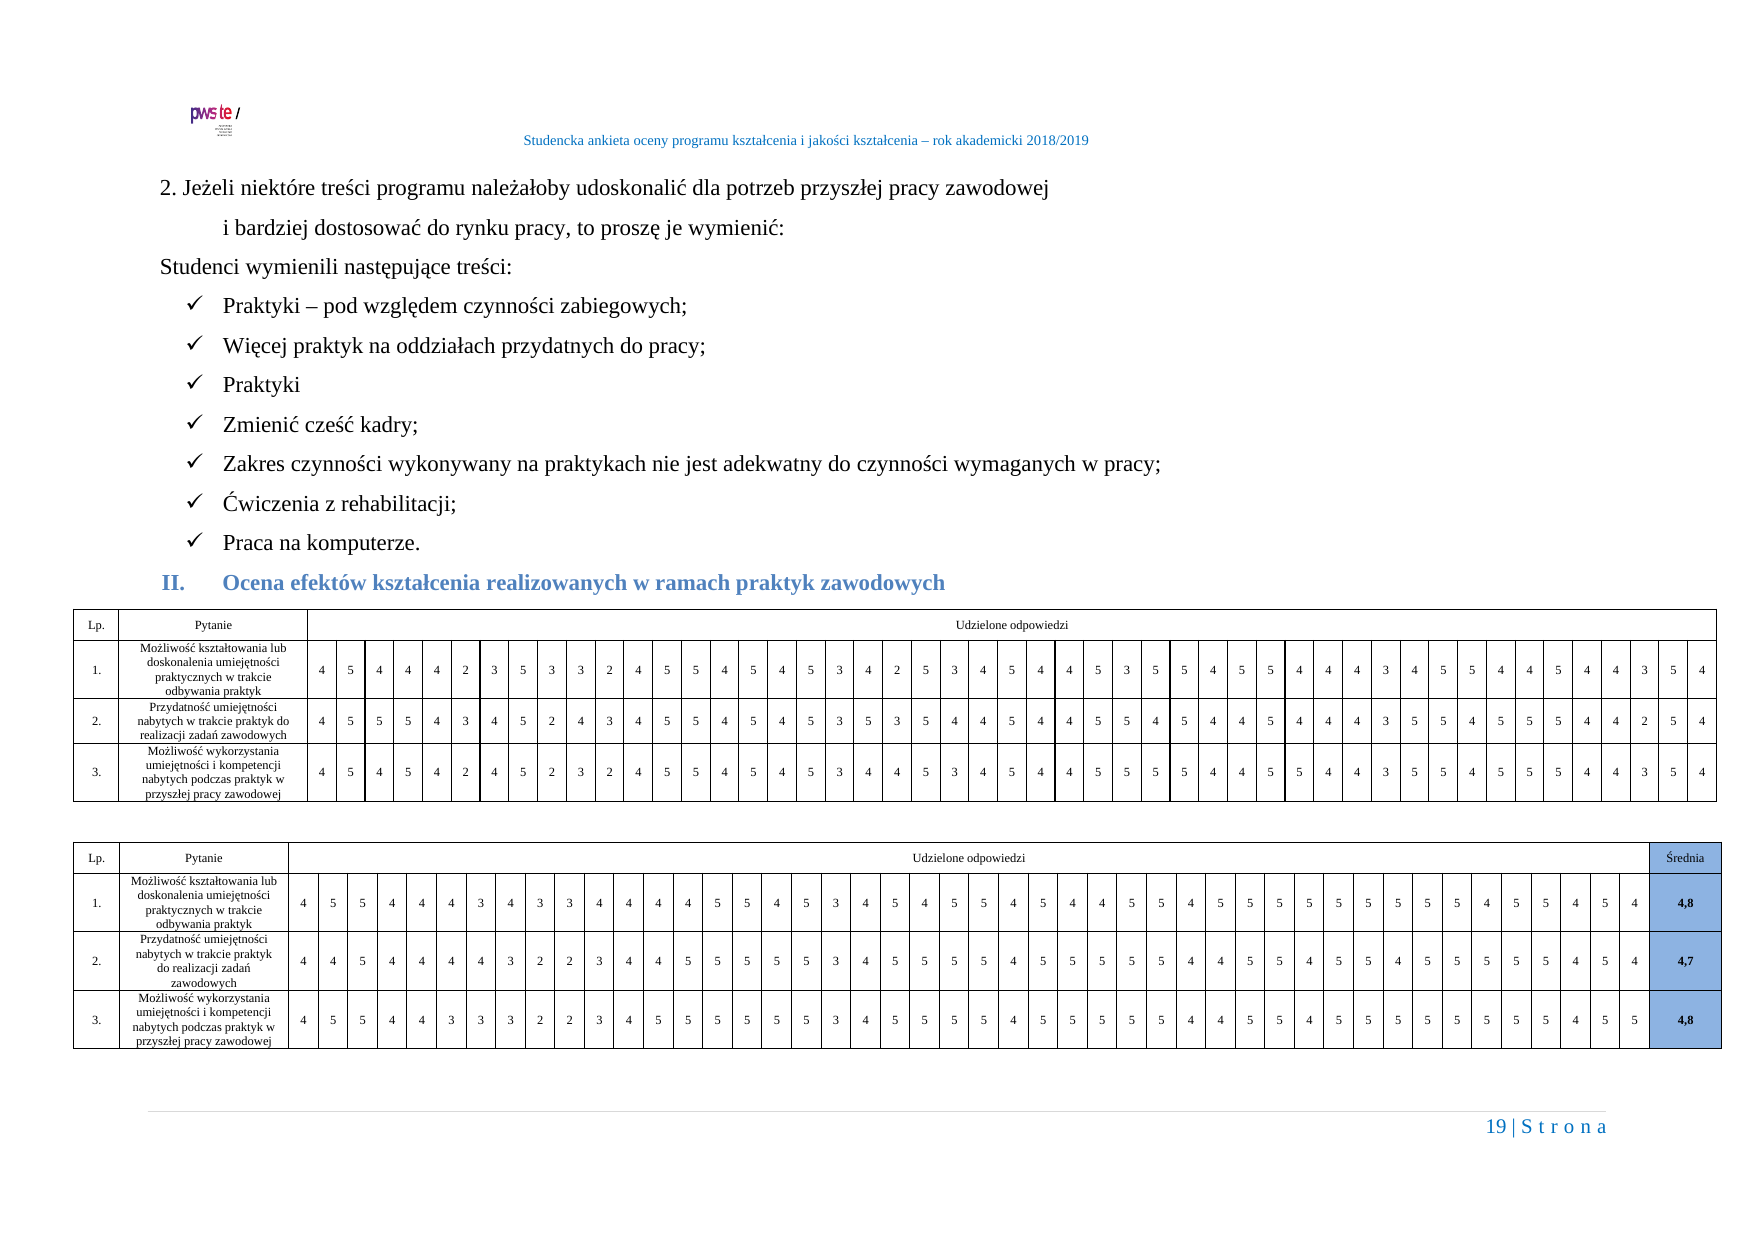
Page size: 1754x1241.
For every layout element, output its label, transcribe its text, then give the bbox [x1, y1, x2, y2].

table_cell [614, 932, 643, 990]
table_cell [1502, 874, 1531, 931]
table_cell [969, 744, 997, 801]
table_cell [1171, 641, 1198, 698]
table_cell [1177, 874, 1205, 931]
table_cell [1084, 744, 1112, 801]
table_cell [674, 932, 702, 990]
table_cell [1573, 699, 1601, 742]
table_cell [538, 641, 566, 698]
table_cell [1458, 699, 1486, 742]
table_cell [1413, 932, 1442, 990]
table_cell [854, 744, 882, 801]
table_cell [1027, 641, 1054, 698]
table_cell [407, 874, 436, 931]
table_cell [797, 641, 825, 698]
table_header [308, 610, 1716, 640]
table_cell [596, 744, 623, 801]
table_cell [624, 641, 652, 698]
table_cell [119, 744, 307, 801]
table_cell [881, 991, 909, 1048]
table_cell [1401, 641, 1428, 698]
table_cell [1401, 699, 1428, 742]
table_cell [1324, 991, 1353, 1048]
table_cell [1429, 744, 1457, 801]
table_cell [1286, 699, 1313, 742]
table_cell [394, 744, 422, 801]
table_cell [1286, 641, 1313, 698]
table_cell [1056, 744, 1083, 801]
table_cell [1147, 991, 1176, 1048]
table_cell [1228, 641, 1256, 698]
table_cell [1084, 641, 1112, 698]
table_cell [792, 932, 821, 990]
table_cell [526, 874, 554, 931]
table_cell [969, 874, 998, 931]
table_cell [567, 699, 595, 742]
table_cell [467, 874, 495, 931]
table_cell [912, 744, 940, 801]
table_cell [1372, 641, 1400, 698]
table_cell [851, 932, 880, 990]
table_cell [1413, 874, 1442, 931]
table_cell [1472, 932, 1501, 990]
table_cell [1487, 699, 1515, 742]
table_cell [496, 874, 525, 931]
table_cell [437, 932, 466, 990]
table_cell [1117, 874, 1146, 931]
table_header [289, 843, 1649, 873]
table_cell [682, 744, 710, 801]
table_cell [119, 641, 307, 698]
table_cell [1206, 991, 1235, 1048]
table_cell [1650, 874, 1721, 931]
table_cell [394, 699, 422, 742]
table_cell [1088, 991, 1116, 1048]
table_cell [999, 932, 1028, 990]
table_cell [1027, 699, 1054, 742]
text Studenci wymienili następujące treści: [159, 253, 1606, 279]
list Praktyki – pod względem czynności zabiegowych; [185, 293, 1606, 319]
list Praca na komputerze. [185, 529, 1606, 556]
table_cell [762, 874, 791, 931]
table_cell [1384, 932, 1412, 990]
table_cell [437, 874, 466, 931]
list Jeżeli niektóre treści programu należałoby udoskonalić dla potrzeb przyszłej pracy zawodowej i bardziej dostosować do rynku pracy, to proszę je wymienić: [159, 174, 1606, 240]
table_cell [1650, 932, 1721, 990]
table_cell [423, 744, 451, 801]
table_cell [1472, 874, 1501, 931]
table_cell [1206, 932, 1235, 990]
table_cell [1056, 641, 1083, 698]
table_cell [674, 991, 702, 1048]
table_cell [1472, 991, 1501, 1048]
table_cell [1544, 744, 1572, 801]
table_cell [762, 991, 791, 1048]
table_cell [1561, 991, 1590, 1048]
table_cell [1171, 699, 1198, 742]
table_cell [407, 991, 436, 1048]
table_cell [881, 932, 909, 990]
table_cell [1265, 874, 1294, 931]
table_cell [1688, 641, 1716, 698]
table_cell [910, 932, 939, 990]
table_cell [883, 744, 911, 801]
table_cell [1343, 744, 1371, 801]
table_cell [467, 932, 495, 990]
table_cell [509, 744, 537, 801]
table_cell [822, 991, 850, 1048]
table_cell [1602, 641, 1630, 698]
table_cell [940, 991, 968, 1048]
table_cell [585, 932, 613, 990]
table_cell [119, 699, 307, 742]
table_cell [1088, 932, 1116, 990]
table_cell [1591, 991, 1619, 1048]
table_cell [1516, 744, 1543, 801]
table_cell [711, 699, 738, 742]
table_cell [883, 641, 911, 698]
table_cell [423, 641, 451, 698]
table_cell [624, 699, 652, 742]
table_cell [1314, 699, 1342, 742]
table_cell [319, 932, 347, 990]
list Więcej praktyk na oddziałach przydatnych do pracy; [185, 332, 1606, 358]
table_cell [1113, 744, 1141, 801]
list Zmienić cześć kadry; [185, 411, 1606, 437]
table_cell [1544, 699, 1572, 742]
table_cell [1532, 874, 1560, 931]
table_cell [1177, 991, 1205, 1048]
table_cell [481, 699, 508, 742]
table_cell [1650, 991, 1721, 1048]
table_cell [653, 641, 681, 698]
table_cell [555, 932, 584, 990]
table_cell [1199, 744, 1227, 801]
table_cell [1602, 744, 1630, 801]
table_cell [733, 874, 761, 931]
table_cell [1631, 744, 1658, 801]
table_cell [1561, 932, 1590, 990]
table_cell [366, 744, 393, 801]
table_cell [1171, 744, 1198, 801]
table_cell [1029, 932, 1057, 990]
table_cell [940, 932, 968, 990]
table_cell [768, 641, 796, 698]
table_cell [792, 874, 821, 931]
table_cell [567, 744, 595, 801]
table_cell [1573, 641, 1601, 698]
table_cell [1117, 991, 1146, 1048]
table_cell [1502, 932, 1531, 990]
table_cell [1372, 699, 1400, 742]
list Ocena efektów kształcenia realizowanych w ramach praktyk zawodowych [185, 569, 1606, 595]
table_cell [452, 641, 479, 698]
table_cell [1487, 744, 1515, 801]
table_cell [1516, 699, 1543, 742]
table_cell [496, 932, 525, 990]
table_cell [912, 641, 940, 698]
list Praktyki [185, 372, 1606, 398]
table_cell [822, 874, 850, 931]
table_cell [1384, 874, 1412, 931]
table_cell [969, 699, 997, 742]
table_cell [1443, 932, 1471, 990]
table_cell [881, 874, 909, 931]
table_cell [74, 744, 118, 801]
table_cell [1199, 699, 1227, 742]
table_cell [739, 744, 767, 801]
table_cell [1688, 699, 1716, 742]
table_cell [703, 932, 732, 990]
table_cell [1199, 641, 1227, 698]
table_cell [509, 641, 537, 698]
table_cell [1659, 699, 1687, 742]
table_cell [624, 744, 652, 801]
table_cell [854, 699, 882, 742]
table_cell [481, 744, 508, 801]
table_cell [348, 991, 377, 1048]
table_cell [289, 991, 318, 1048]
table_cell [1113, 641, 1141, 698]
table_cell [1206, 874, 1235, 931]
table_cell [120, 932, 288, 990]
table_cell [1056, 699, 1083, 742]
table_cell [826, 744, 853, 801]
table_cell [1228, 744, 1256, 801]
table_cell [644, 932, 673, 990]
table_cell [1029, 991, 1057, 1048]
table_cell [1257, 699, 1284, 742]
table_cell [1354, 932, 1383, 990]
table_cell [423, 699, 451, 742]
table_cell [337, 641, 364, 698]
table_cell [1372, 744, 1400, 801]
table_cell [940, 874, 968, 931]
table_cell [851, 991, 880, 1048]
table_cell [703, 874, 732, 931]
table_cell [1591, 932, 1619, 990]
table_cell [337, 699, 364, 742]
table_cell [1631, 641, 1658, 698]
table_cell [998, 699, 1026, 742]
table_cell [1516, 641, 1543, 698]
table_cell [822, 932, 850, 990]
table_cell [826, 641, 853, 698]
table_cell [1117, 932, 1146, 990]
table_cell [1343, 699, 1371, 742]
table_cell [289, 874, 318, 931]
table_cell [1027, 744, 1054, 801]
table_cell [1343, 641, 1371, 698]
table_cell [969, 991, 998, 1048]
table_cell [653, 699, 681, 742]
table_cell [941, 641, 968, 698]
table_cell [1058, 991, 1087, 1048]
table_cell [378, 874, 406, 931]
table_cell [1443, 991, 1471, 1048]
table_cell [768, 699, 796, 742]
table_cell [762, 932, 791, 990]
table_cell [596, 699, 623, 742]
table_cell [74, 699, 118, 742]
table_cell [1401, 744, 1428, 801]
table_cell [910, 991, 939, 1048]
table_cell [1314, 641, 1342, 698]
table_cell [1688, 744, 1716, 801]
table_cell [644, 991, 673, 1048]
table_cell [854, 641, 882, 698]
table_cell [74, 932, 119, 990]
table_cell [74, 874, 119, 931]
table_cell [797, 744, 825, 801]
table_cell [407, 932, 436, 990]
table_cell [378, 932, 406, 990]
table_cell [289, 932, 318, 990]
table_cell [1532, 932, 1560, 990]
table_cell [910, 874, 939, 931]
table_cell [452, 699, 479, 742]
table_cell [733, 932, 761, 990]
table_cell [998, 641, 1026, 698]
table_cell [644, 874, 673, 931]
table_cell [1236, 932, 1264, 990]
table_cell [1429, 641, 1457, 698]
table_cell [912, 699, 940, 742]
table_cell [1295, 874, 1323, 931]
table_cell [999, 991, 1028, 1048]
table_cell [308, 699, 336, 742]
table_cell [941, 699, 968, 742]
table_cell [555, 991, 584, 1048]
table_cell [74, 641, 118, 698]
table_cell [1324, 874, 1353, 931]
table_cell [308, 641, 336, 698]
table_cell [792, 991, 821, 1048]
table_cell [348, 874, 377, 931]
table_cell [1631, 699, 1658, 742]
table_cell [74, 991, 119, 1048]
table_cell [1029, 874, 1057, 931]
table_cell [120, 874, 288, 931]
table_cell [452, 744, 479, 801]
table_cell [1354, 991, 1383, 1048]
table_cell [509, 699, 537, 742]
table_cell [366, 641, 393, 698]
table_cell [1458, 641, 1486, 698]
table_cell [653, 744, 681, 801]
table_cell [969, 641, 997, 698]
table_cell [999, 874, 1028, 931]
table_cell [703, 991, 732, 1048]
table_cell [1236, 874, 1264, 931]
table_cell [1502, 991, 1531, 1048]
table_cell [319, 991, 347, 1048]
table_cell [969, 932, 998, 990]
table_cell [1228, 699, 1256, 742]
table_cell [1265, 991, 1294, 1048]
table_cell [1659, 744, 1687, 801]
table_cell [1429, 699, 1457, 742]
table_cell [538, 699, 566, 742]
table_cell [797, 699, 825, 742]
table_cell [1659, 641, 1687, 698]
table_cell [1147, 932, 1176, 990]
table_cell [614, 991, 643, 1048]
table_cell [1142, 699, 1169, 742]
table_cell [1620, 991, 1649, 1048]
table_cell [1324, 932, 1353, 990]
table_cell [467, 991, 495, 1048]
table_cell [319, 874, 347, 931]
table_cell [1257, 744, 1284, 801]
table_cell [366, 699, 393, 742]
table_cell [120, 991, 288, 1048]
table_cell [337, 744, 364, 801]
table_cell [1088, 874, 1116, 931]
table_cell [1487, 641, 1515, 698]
list Ćwiczenia z rehabilitacji; [185, 490, 1606, 516]
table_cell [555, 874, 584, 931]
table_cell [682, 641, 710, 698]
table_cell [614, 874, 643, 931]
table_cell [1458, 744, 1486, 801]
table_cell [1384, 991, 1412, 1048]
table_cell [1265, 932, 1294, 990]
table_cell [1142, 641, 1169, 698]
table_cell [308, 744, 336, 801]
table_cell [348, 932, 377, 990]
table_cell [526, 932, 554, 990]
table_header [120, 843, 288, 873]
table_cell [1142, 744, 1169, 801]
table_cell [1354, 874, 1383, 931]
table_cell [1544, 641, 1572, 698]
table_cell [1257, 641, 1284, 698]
picture [147, 73, 409, 146]
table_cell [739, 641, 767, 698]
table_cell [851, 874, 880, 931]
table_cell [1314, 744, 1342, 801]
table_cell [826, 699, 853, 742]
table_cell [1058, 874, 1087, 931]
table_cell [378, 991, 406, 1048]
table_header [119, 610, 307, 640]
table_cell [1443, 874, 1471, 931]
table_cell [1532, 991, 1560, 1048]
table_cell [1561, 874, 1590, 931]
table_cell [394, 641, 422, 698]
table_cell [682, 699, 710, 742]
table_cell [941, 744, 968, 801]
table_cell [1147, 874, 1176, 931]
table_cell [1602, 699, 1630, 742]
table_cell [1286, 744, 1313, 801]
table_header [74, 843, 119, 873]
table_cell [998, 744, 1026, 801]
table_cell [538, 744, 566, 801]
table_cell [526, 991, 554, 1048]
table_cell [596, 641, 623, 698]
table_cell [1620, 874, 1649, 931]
list Zakres czynności wykonywany na praktykach nie jest adekwatny do czynności wymaganych w pracy; [185, 451, 1606, 477]
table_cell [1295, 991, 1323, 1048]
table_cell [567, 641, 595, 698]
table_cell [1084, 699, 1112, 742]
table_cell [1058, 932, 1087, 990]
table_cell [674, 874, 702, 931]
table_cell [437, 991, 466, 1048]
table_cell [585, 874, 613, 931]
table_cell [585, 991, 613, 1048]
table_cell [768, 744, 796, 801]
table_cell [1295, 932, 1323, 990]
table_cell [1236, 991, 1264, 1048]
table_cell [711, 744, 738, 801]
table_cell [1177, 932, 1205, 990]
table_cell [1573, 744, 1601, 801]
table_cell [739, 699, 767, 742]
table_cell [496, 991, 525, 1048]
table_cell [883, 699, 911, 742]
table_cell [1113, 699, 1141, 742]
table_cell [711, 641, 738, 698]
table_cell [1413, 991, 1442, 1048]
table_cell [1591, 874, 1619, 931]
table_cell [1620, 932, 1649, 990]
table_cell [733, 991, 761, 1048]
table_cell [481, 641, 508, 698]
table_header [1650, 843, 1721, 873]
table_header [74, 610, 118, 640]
